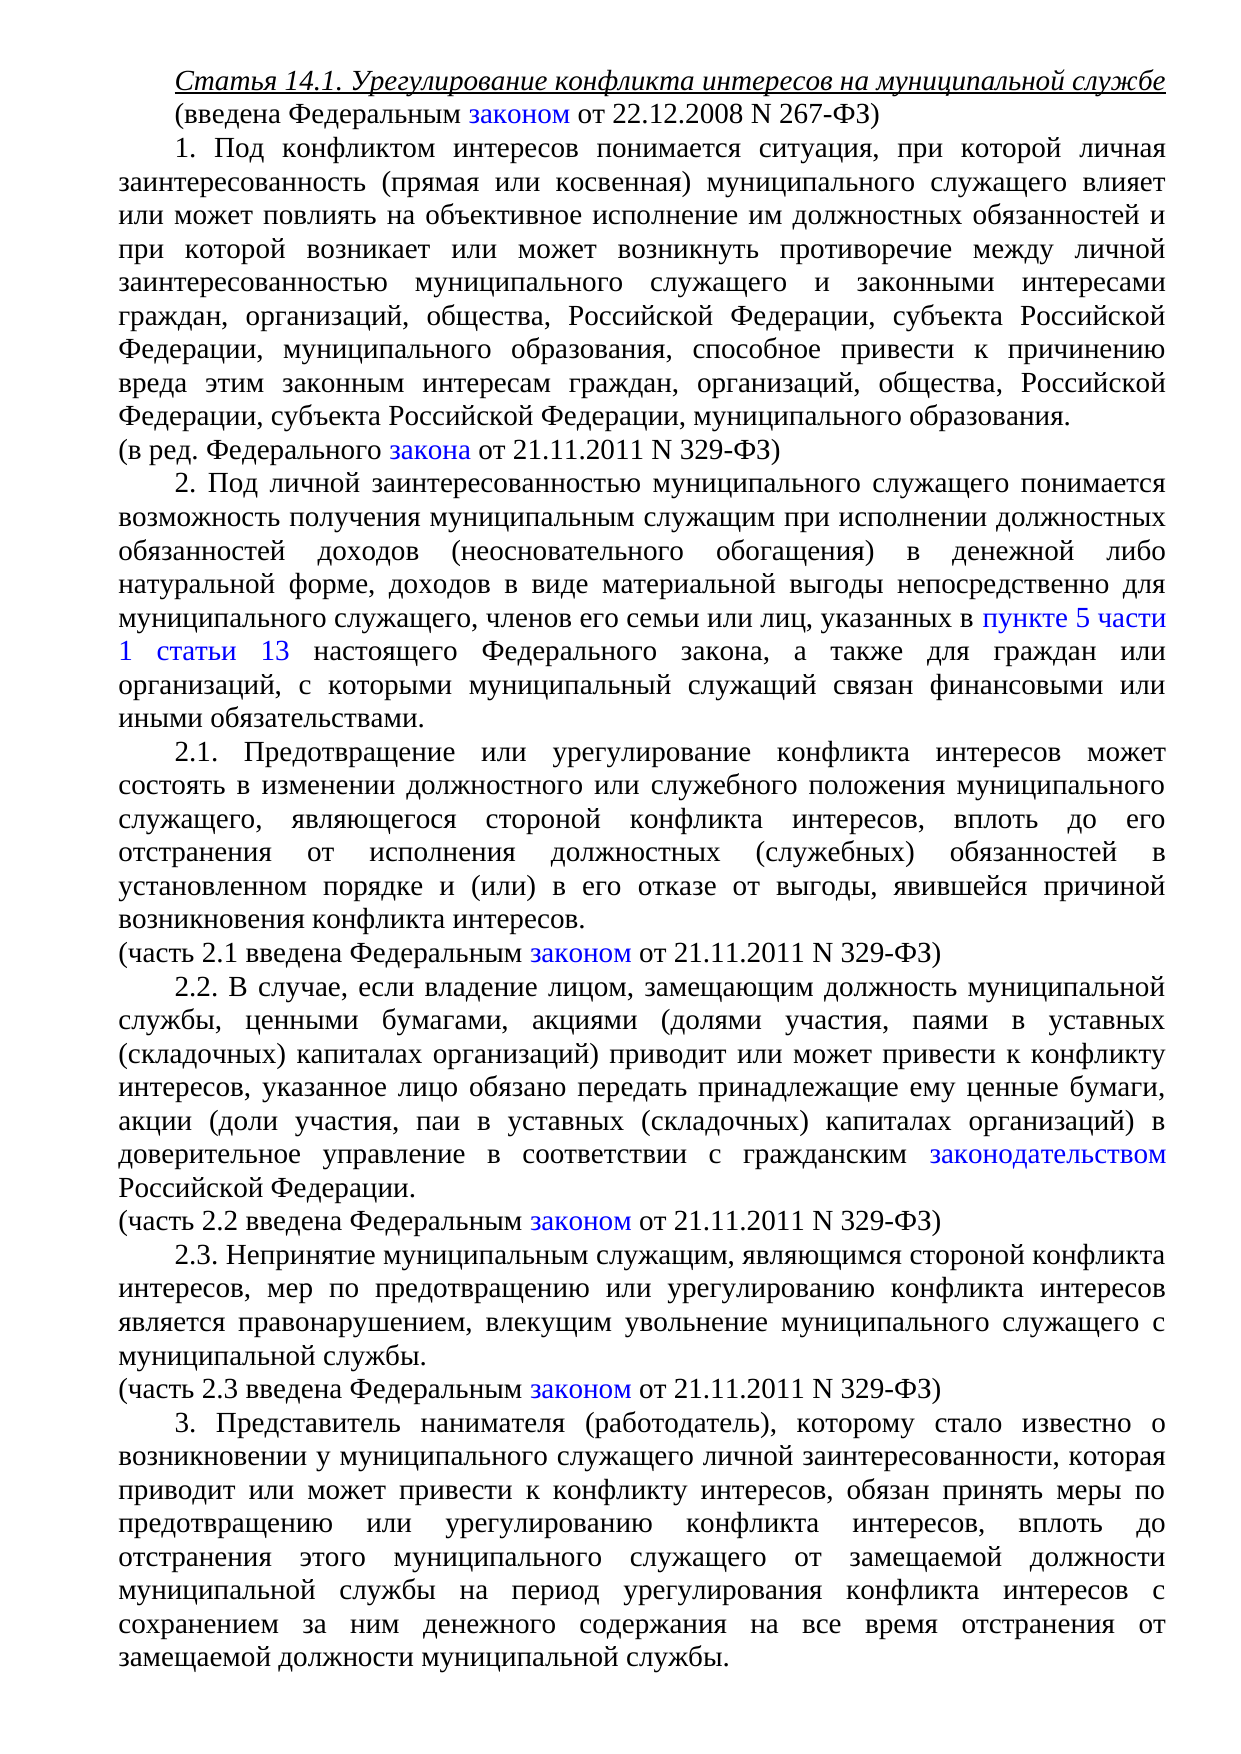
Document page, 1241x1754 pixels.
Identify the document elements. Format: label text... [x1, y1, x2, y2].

text 3. Представитель нанимателя (работодатель), которому стало известно о возникновении у муниципального служащего личной заинтересованности, которая приводит или может привести к конфликту интересов, обязан принять меры по предотвращению или урегулированию конфликта интересов, вплоть до отстранения этого муниципального служащего от замещаемой должности муниципальной службы на период урегулирования конфликта интересов с сохранением за ним денежного содержания на все время отстранения от замещаемой должности муниципальной службы. [118, 1405, 1167, 1673]
text Статья 14.1. Урегулирование конфликта интересов на муниципальной службе [118, 63, 1167, 97]
text (часть 2.3 введена Федеральным законом от 21.11.2011 N 329-ФЗ) [118, 1371, 1167, 1405]
text (в ред. Федерального закона от 21.11.2011 N 329-ФЗ) [118, 432, 1167, 466]
text 2.2. В случае, если владение лицом, замещающим должность муниципальной службы, ценными бумагами, акциями (долями участия, паями в уставных (складочных) капиталах организаций) приводит или может привести к конфликту интересов, указанное лицо обязано передать принадлежащие ему ценные бумаги, акции (доли участия, паи в уставных (складочных) капиталах организаций) в доверительное управление в соответствии с гражданским законодательством Российской Федерации. [118, 969, 1167, 1203]
text 2.1. Предотвращение или урегулирование конфликта интересов может состоять в изменении должностного или служебного положения муниципального служащего, являющегося стороной конфликта интересов, вплоть до его отстранения от исполнения должностных (служебных) обязанностей в установленном порядке и (или) в его отказе от выгоды, явившейся причиной возникновения конфликта интересов. [118, 734, 1167, 935]
text (введена Федеральным законом от 22.12.2008 N 267-ФЗ) [118, 97, 1167, 130]
text 2.3. Непринятие муниципальным служащим, являющимся стороной конфликта интересов, мер по предотвращению или урегулированию конфликта интересов является правонарушением, влекущим увольнение муниципального служащего с муниципальной службы. [118, 1237, 1167, 1371]
text (часть 2.1 введена Федеральным законом от 21.11.2011 N 329-ФЗ) [118, 935, 1167, 969]
text (часть 2.2 введена Федеральным законом от 21.11.2011 N 329-ФЗ) [118, 1203, 1167, 1237]
text 2. Под личной заинтересованностью муниципального служащего понимается возможность получения муниципальным служащим при исполнении должностных обязанностей доходов (неосновательного обогащения) в денежной либо натуральной форме, доходов в виде материальной выгоды непосредственно для муниципального служащего, членов его семьи или лиц, указанных в пункте 5 части 1 статьи 13 настоящего Федерального закона, а также для граждан или организаций, с которыми муниципальный служащий связан финансовыми или иными обязательствами. [118, 466, 1167, 734]
text 1. Под конфликтом интересов понимается ситуация, при которой личная заинтересованность (прямая или косвенная) муниципального служащего влияет или может повлиять на объективное исполнение им должностных обязанностей и при которой возникает или может возникнуть противоречие между личной заинтересованностью муниципального служащего и законными интересами граждан, организаций, общества, Российской Федерации, субъекта Российской Федерации, муниципального образования, способное привести к причинению вреда этим законным интересам граждан, организаций, общества, Российской Федерации, субъекта Российской Федерации, муниципального образования. [118, 130, 1167, 432]
